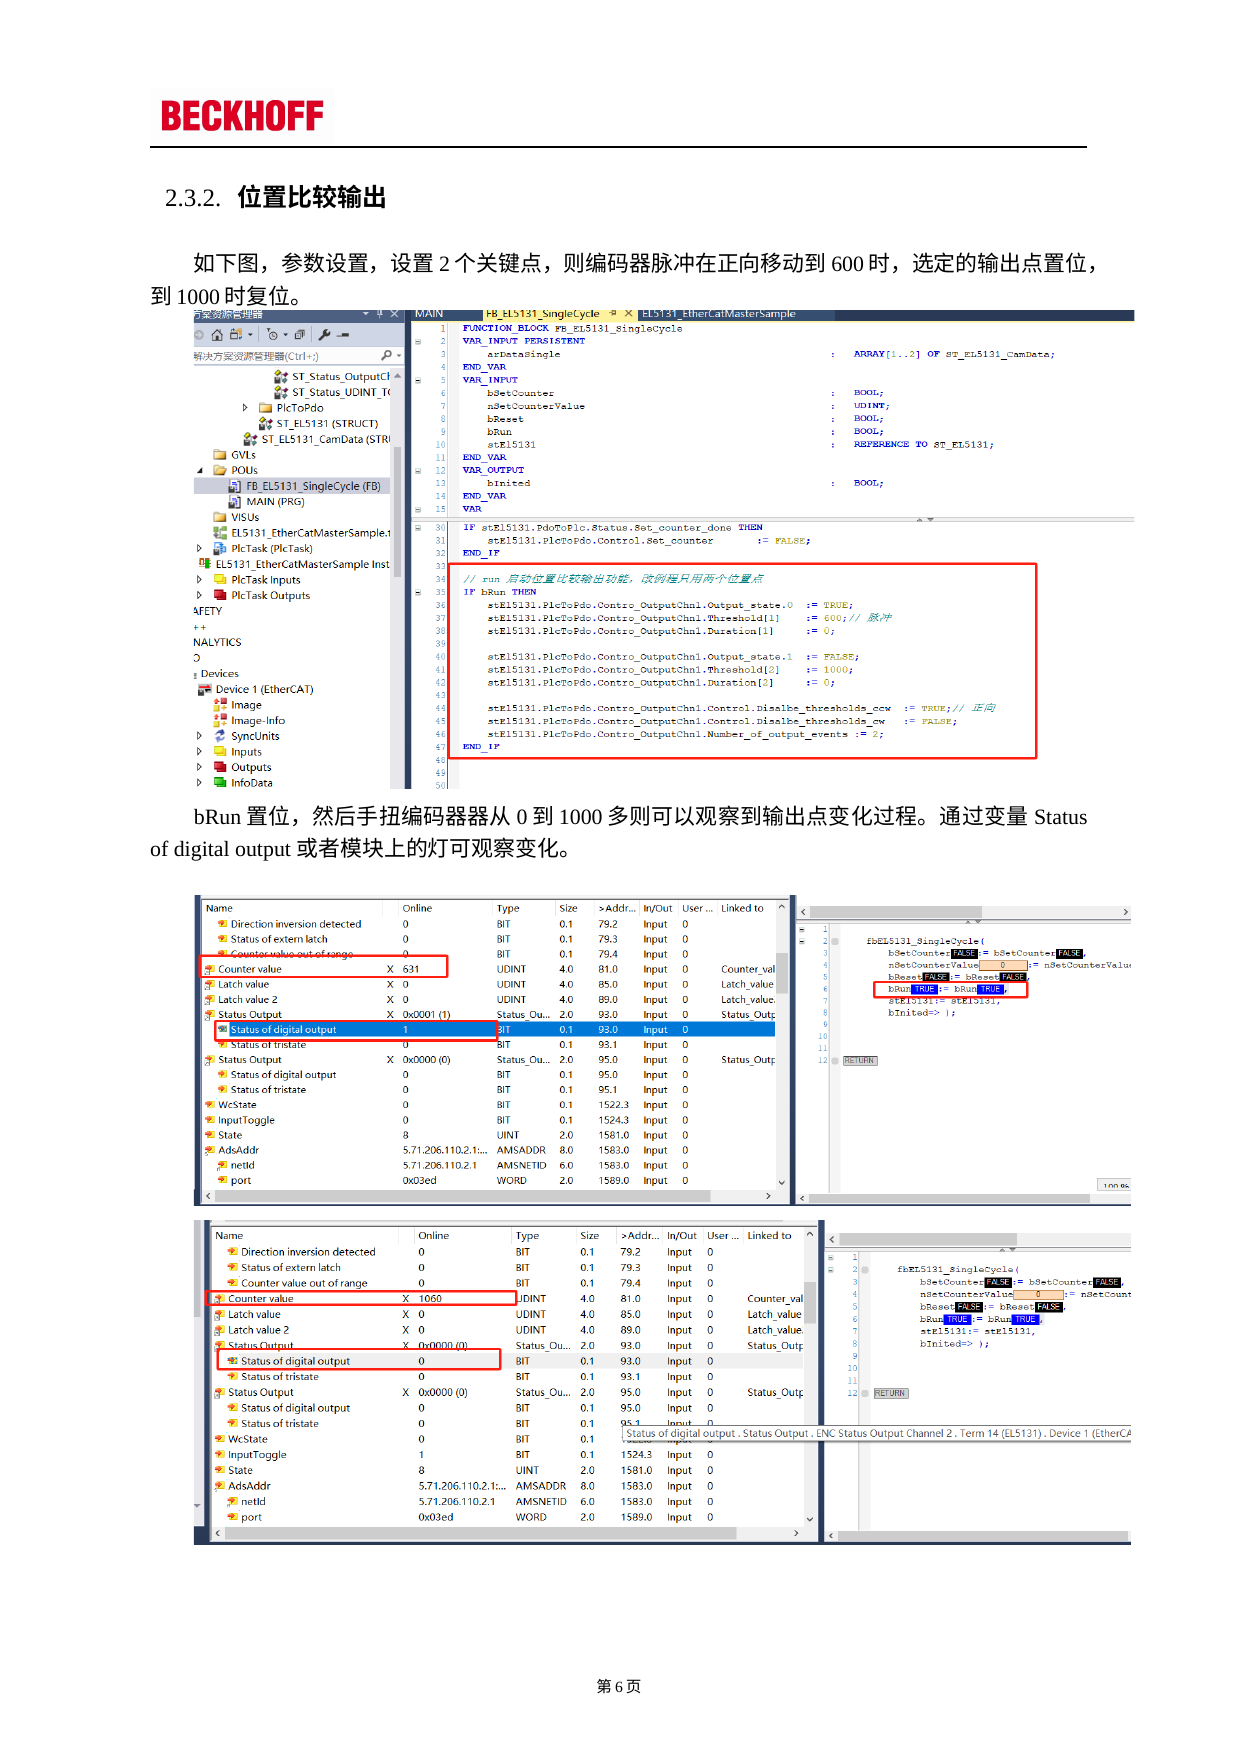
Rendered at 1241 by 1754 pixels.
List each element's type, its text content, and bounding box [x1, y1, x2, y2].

subtitle 位置比较输出 [165, 163, 1087, 228]
picture [193, 1220, 1131, 1545]
picture [193, 310, 1135, 789]
text bRun置位，然后手扭编码器器从0到1000多则可以观察到输出点变化过程。通过变量 Status of digital output 或者模块上的灯可观察变化。 [150, 798, 1087, 863]
text 如下图，参数设置，设置2个关键点，则编码器脉冲在正向移动到600时，选定的输出点置位，到1000时复位。 [150, 246, 1087, 311]
picture [193, 895, 1131, 1206]
picture [150, 88, 334, 144]
